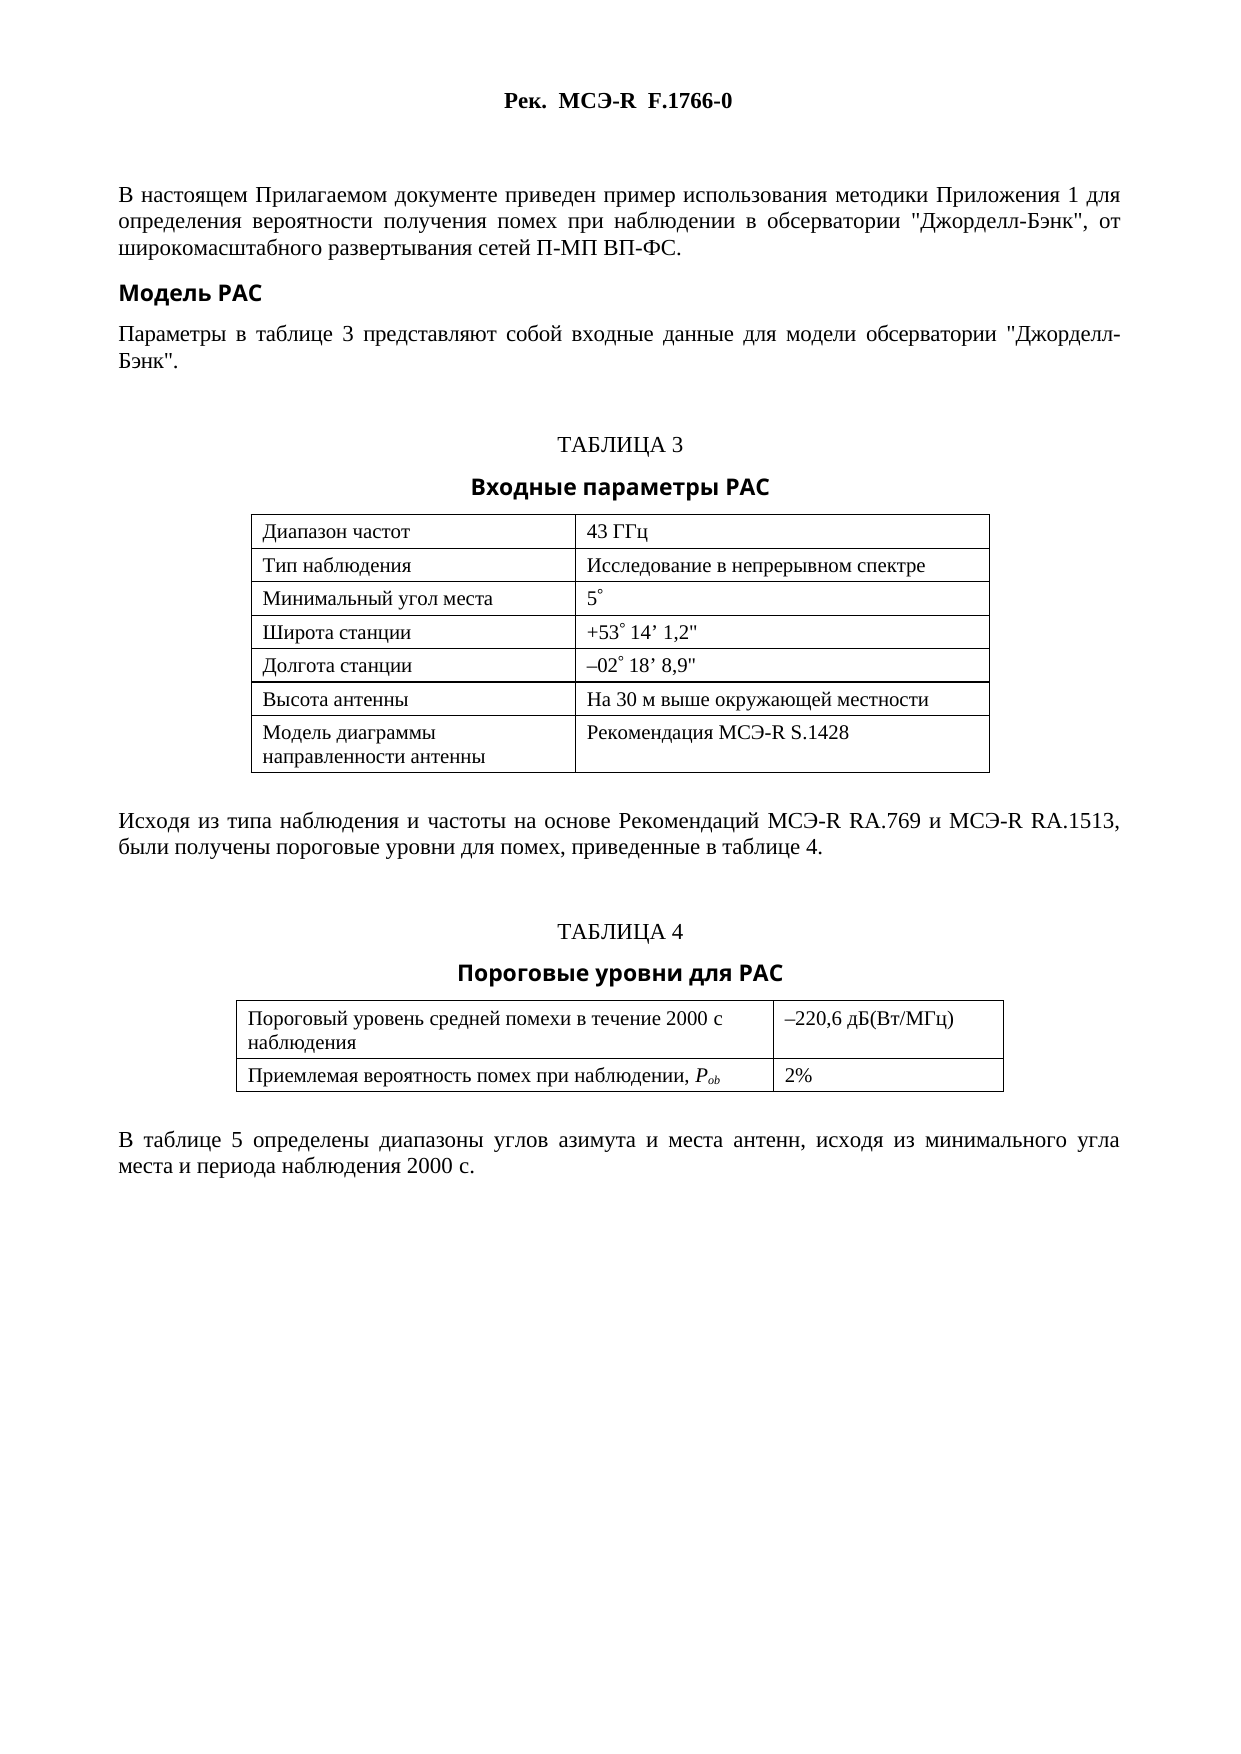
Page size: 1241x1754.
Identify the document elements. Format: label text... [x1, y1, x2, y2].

title Исходя из типа наблюдения и частоты на основе Рекомендаций МСЭ-R RA.769 и МСЭ-R RA.1513, были получены пороговые уровни для помех, приведенные в таблице 4. [118, 807, 1122, 859]
table_cell 5 [576, 582, 989, 614]
table_cell Тип наблюдения [252, 549, 575, 581]
table_cell На выше окружающей местности [576, 683, 989, 715]
title В таблице 5 определены диапазоны углов азимута и места антенн, исходя из минимального угла места и периода наблюдения 2000 с. [118, 1126, 1122, 1178]
table_cell Приемлемая вероятность помех при наблюдении, Pob [237, 1059, 773, 1091]
title Входные параметры РАС [118, 470, 1122, 502]
table_cell Широта станции [252, 616, 575, 648]
title В настоящем Прилагаемом документе приведен пример использования методики Приложения 1 для определения вероятности получения помех при наблюдении в обсерватории "Джорделл-Бэнк", от широкомасштабного развертывания сетей П-МП ВП-ФС. [118, 181, 1122, 260]
table_header Пороговый уровень средней помехи в течение 2000 с наблюдения [237, 1001, 773, 1058]
table_cell Модель диаграммы направленности антенны [252, 716, 575, 772]
table_cell Долгота станции [252, 649, 575, 681]
table_cell Рекомендация МСЭ-R S.1428 [576, 716, 989, 772]
title Пороговые уровни для РАС [118, 957, 1122, 988]
text ТАБЛИЦА 3 [118, 432, 1122, 458]
text ТАБЛИЦА 4 [118, 918, 1122, 944]
table_cell Исследование в непрерывном спектре [576, 549, 989, 581]
subtitle Модель РАС [118, 277, 1122, 308]
table_header 43 ГГц [576, 515, 989, 548]
table_cell 2% [774, 1059, 1003, 1091]
text Параметры в таблице 3 представляют собой входные данные для модели обсерватории "Джорделл-Бэнк". [118, 321, 1122, 373]
table_cell –02 8,9" [576, 649, 989, 681]
table_cell Высота антенны [252, 683, 575, 715]
table_cell +53 1,2" [576, 616, 989, 648]
table_cell Минимальный угол места [252, 582, 575, 614]
table_header –220,6 дБ(Вт/МГц) [774, 1001, 1003, 1058]
table_header Диапазон частот [252, 515, 575, 548]
